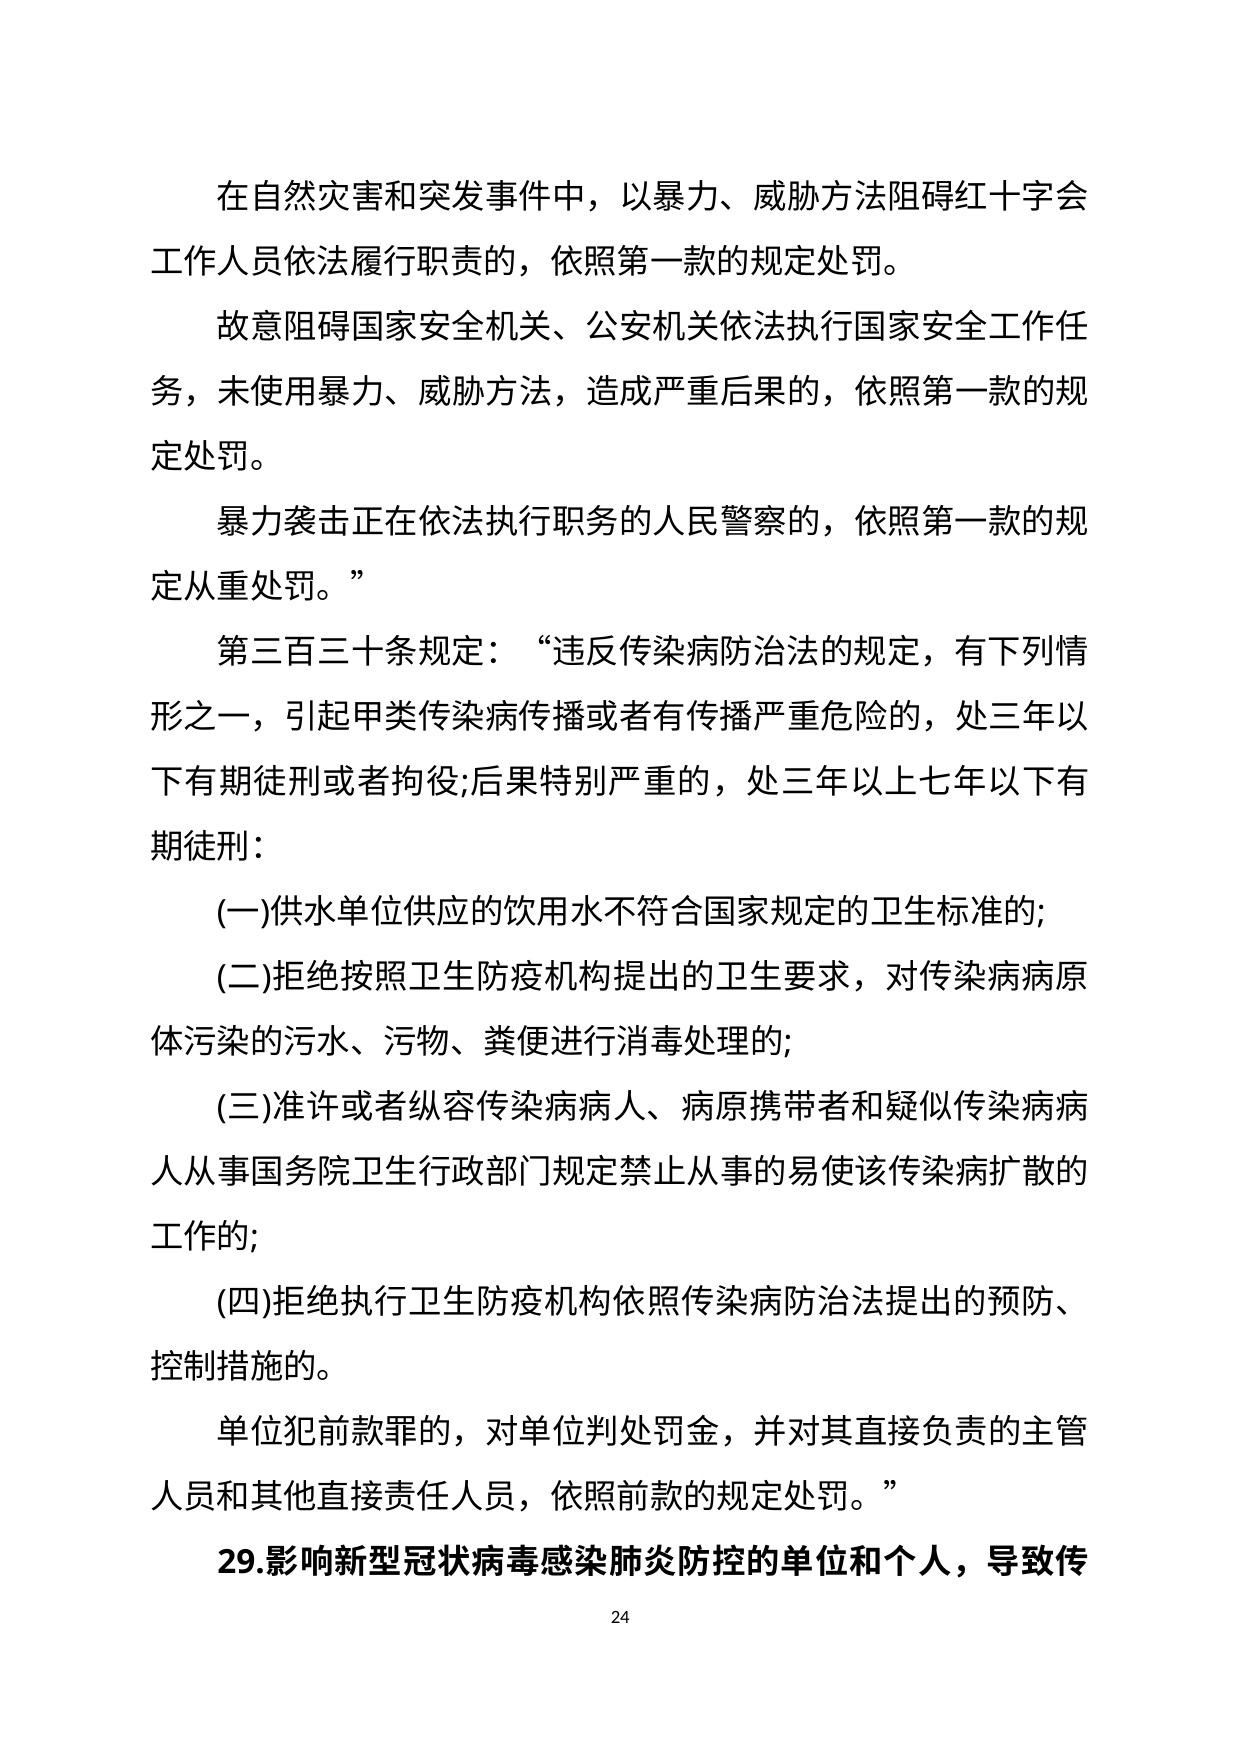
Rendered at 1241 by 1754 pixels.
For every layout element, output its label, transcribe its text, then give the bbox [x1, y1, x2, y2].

text (二)拒绝按照卫生防疫机构提出的卫生要求，对传染病病原体污染的污水、污物、粪便进行消毒处理的; [150, 942, 1090, 1072]
text (四)拒绝执行卫生防疫机构依照传染病防治法提出的预防、控制措施的。 [150, 1267, 1090, 1397]
text 故意阻碍国家安全机关、公安机关依法执行国家安全工作任务，未使用暴力、威胁方法，造成严重后果的，依照第一款的规定处罚。 [150, 292, 1090, 487]
text 第三百三十条规定：“违反传染病防治法的规定，有下列情形之一，引起甲类传染病传播或者有传播严重危险的，处三年以下有期徒刑或者拘役;后果特别严重的，处三年以上七年以下有期徒刑： [150, 617, 1090, 877]
text 在自然灾害和突发事件中，以暴力、威胁方法阻碍红十字会工作人员依法履行职责的，依照第一款的规定处罚。 [150, 162, 1090, 292]
text 单位犯前款罪的，对单位判处罚金，并对其直接负责的主管人员和其他直接责任人员，依照前款的规定处罚。” [150, 1397, 1090, 1527]
text (三)准许或者纵容传染病病人、病原携带者和疑似传染病病人从事国务院卫生行政部门规定禁止从事的易使该传染病扩散的工作的; [150, 1072, 1090, 1267]
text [150, 1527, 1090, 1592]
text 暴力袭击正在依法执行职务的人民警察的，依照第一款的规定从重处罚。” [150, 487, 1090, 617]
text (一)供水单位供应的饮用水不符合国家规定的卫生标准的; [150, 877, 1090, 942]
